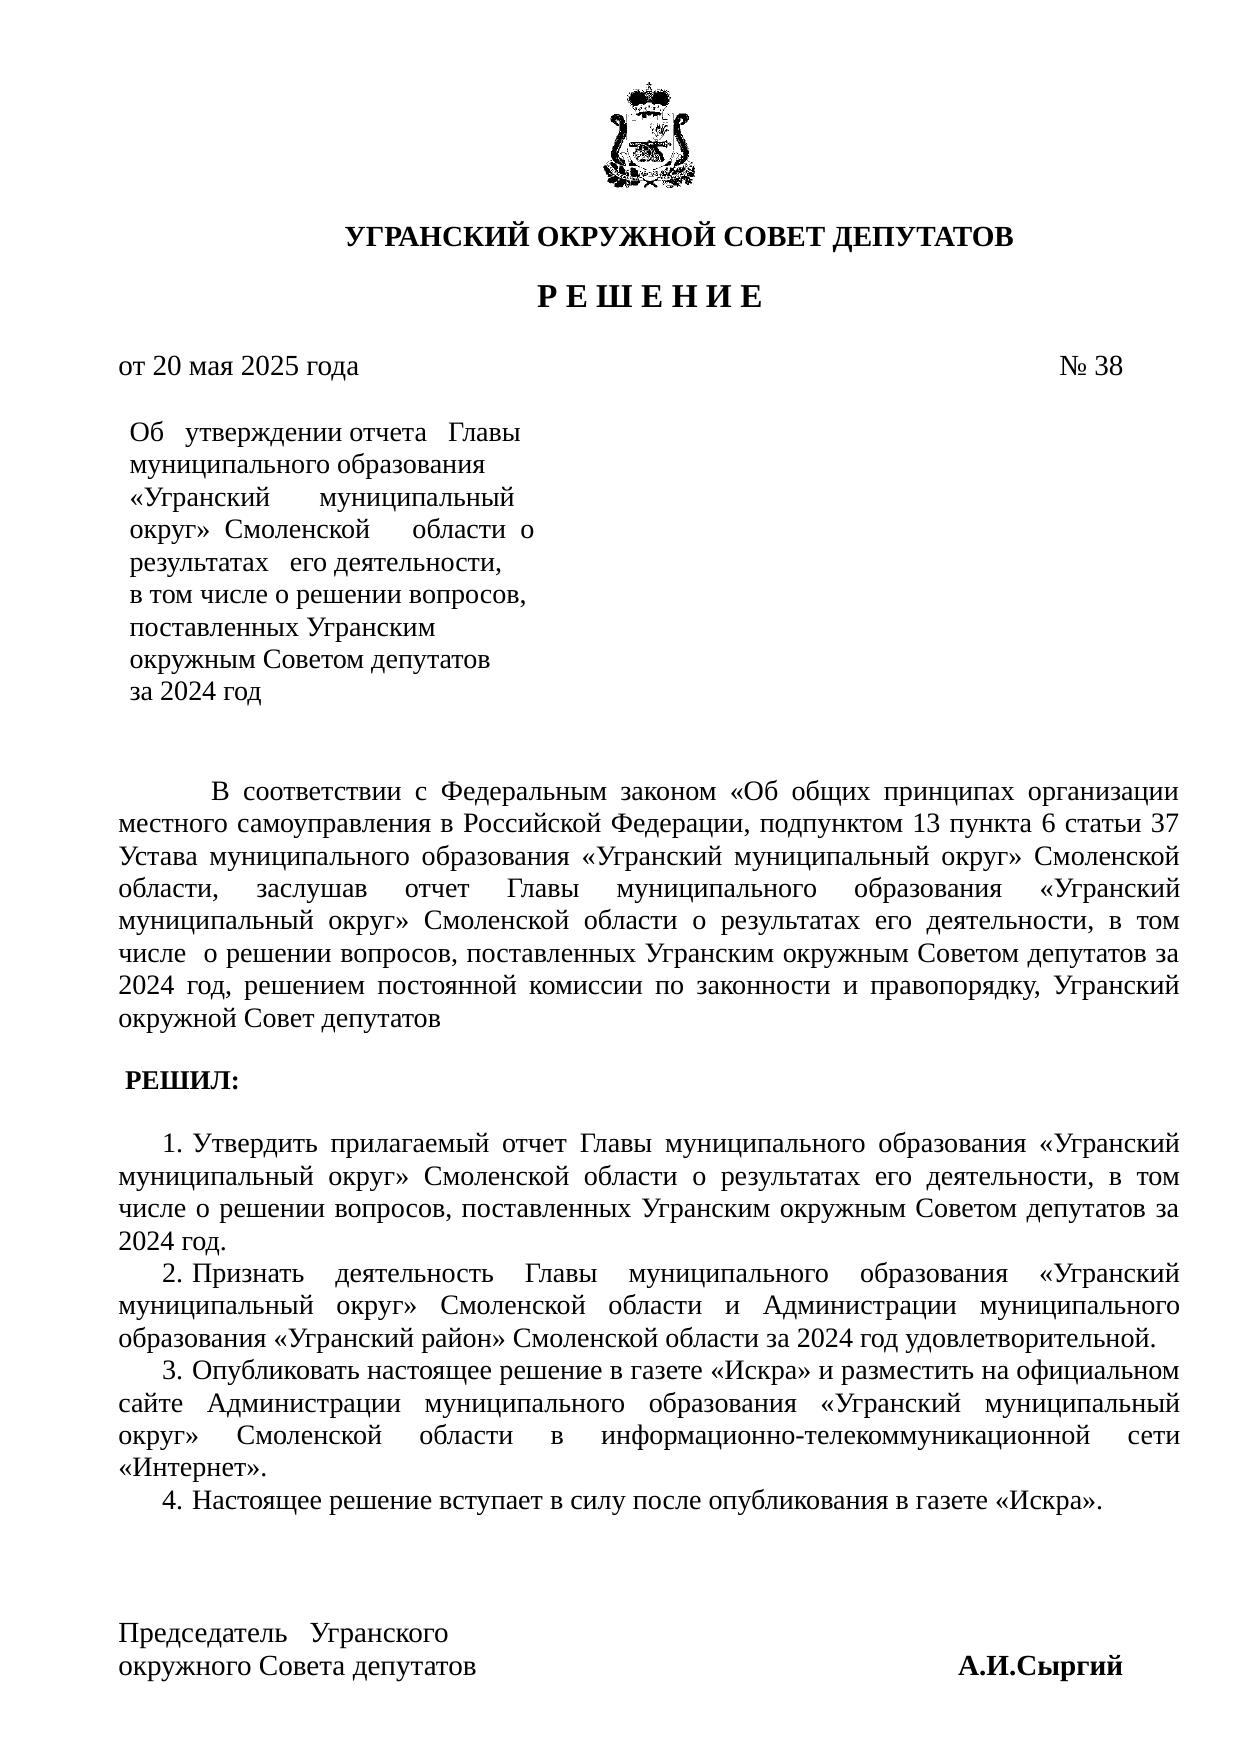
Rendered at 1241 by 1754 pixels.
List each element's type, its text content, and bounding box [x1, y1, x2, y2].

text окружного Совета депутатов А.И.Сыргий [118, 1648, 1181, 1682]
table_header Об утверждении отчета Главы муниципального образования «Угранский муниципальный округ» Смоленской области о результатах его деятельности, в том числе о решении вопросов, поставленных Угранским окружным Советом депутатов за 2024 год [118, 415, 546, 740]
list Признать деятельность Главы муниципального образования «Угранский муниципальный округ» Смоленской области и Администрации муниципального образования «Угранский район» Смоленской области за 2024 год удовлетворительной. [118, 1256, 1181, 1353]
picture [601, 79, 699, 194]
text от 20 мая 2025 года № 38 [118, 348, 1181, 382]
text РЕШИЛ: [118, 1064, 1181, 1095]
text Председатель Угранского [118, 1615, 1181, 1648]
subtitle УГРАНСКИЙ ОКРУЖНОЙ СОВЕТ ДЕПУТАТОВ [118, 219, 1181, 252]
list Утвердить прилагаемый отчет Главы муниципального образования «Угранский муниципальный округ» Смоленской области о результатах его деятельности, в том числе о решении вопросов, поставленных Угранским окружным Советом депутатов за 2024 год. [118, 1126, 1181, 1256]
text В соответствии с Федеральным законом «Об общих принципах организации местного самоуправления в Российской Федерации, подпунктом 13 пункта 6 статьи 37 Устава муниципального образования «Угранский муниципальный округ» Смоленской области, заслушав отчет Главы муниципального образования «Угранский муниципальный округ» Смоленской области о результатах его деятельности, в том числе о решении вопросов, поставленных Угранским окружным Советом депутатов за 2024 год, решением постоянной комиссии по законности и правопорядку, Угранский окружной Совет депутатов [118, 774, 1181, 1033]
list Опубликовать настоящее решение в газете «Искра» и разместить на официальном сайте Администрации муниципального образования «Угранский муниципальный округ» Смоленской области в информационно-телекоммуникационной сети «Интернет». [118, 1353, 1181, 1483]
title Р Е Ш Е Н И Е [118, 276, 1181, 314]
list Настоящее решение вступает в силу после опубликования в газете «Искра». [118, 1483, 1181, 1515]
